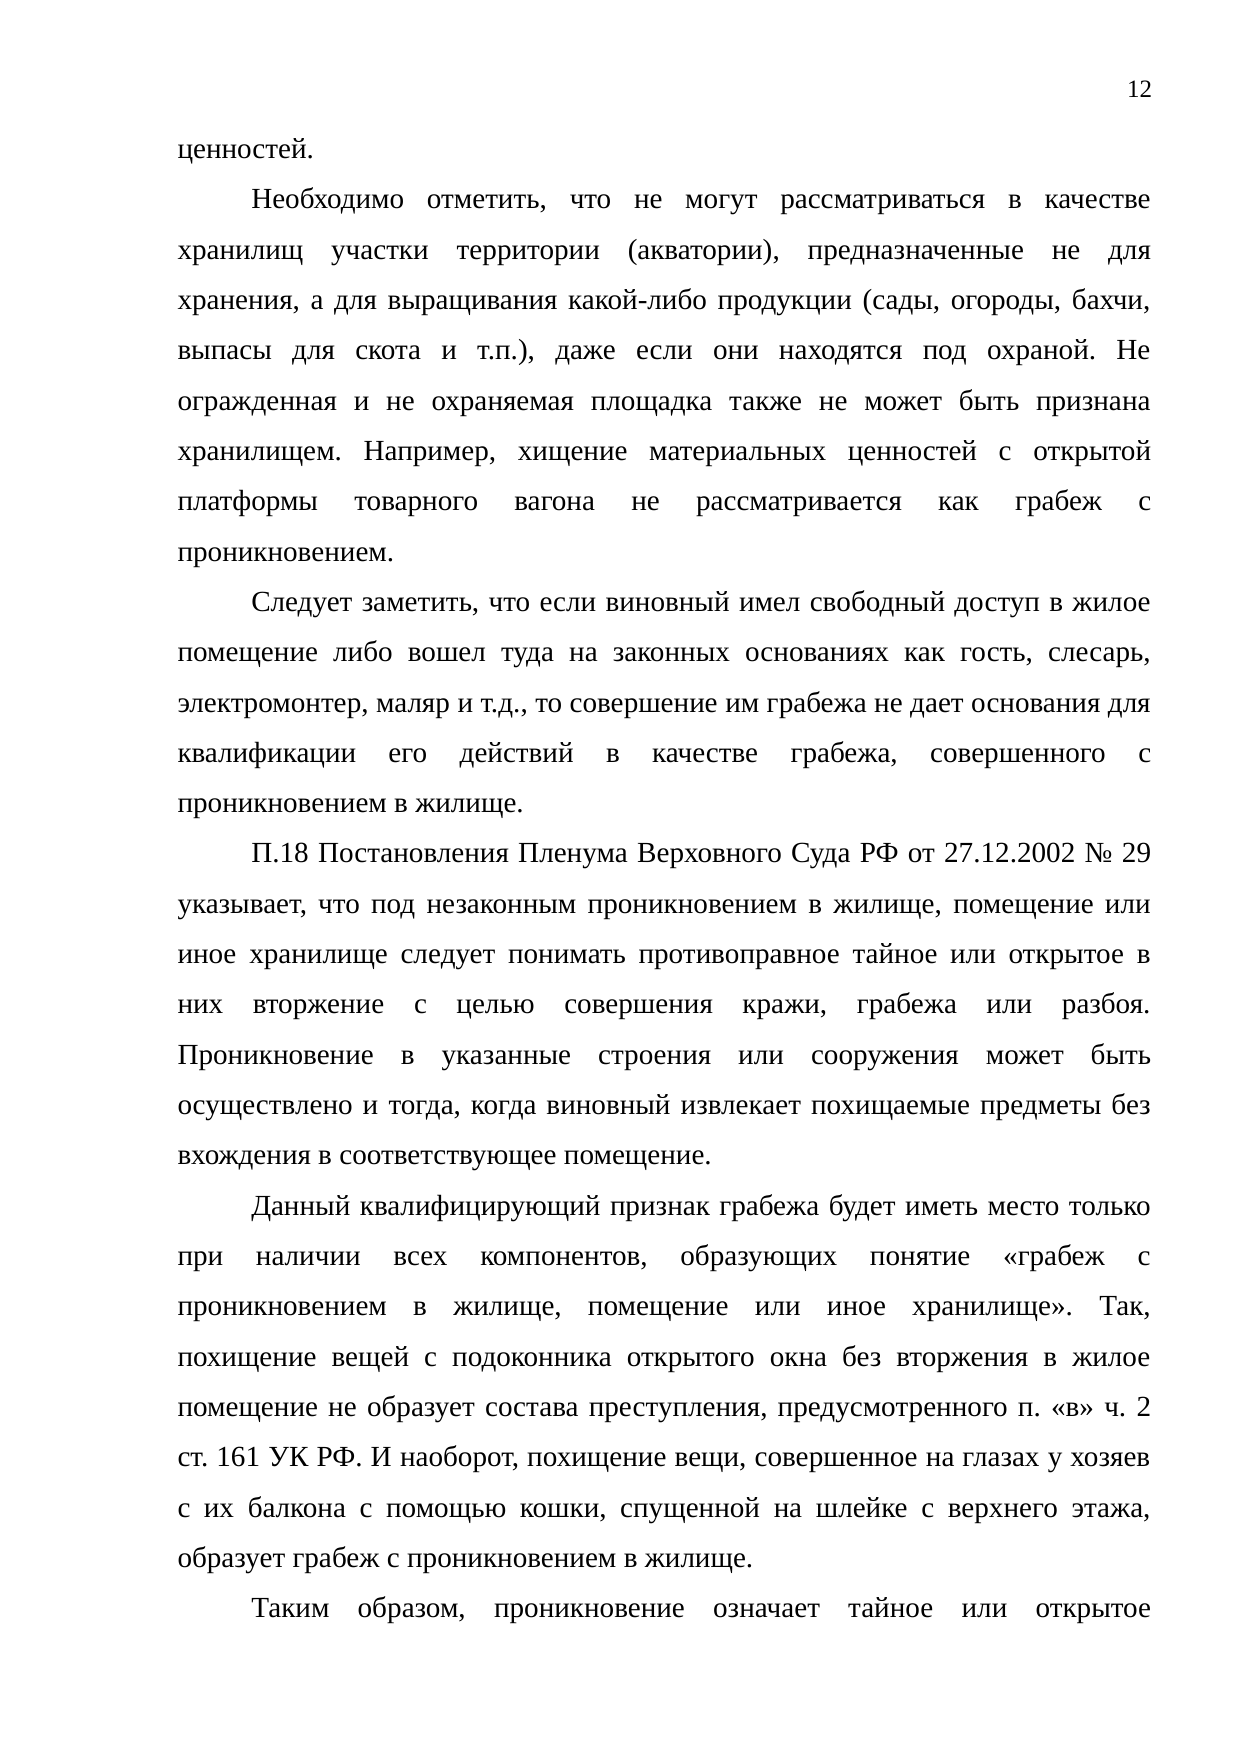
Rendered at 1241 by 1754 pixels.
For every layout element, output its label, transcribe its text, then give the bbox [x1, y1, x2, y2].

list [177, 131, 1152, 165]
list Необходимо отметить, что не могут рассматриваться в качестве хранилищ участки территории (акватории), предназначенные не для хранения, а для выращивания какой-либо продукции (сады, огороды, бахчи, выпасы для скота и т.п.), даже если они находятся под охраной. Не огражденная и не охраняемая площадка также не может быть признана хранилищем. Например, хищение материальных ценностей с открытой платформы товарного вагона не рассматривается как грабеж с проникновением. [177, 182, 1152, 567]
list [177, 1590, 1152, 1624]
list П.18 Постановления Пленума Верховного Суда РФ от 27.12.2002 № 29 указывает, что под незаконным проникновением в жилище, помещение или иное хранилище следует понимать противоправное тайное или открытое в них вторжение с целью совершения кражи, грабежа или разбоя. Проникновение в указанные строения или сооружения может быть осуществлено и тогда, когда виновный извлекает похищаемые предметы без вхождения в соответствующее помещение. [177, 836, 1152, 1171]
list Данный квалифицирующий признак грабежа будет иметь место только при наличии всех компонентов, образующих понятие «грабеж с проникновением в жилище, помещение или иное хранилище». Так, похищение вещей с подоконника открытого окна без вторжения в жилое помещение не образует состава преступления, предусмотренного п. «в» ч. 2 ст. 161 УК РФ. И наоборот, похищение вещи, совершенное на глазах у хозяев с их балкона с помощью кошки, спущенной на шлейке с верхнего этажа, образует грабеж с проникновением в жилище. [177, 1188, 1152, 1573]
list Следует заметить, что если виновный имел свободный доступ в жилое помещение либо вошел туда на законных основаниях как гость, слесарь, электромонтер, маляр и т.д., то совершение им грабежа не дает основания для квалификации его действий в качестве грабежа, совершенного с проникновением в жилище. [177, 584, 1152, 819]
